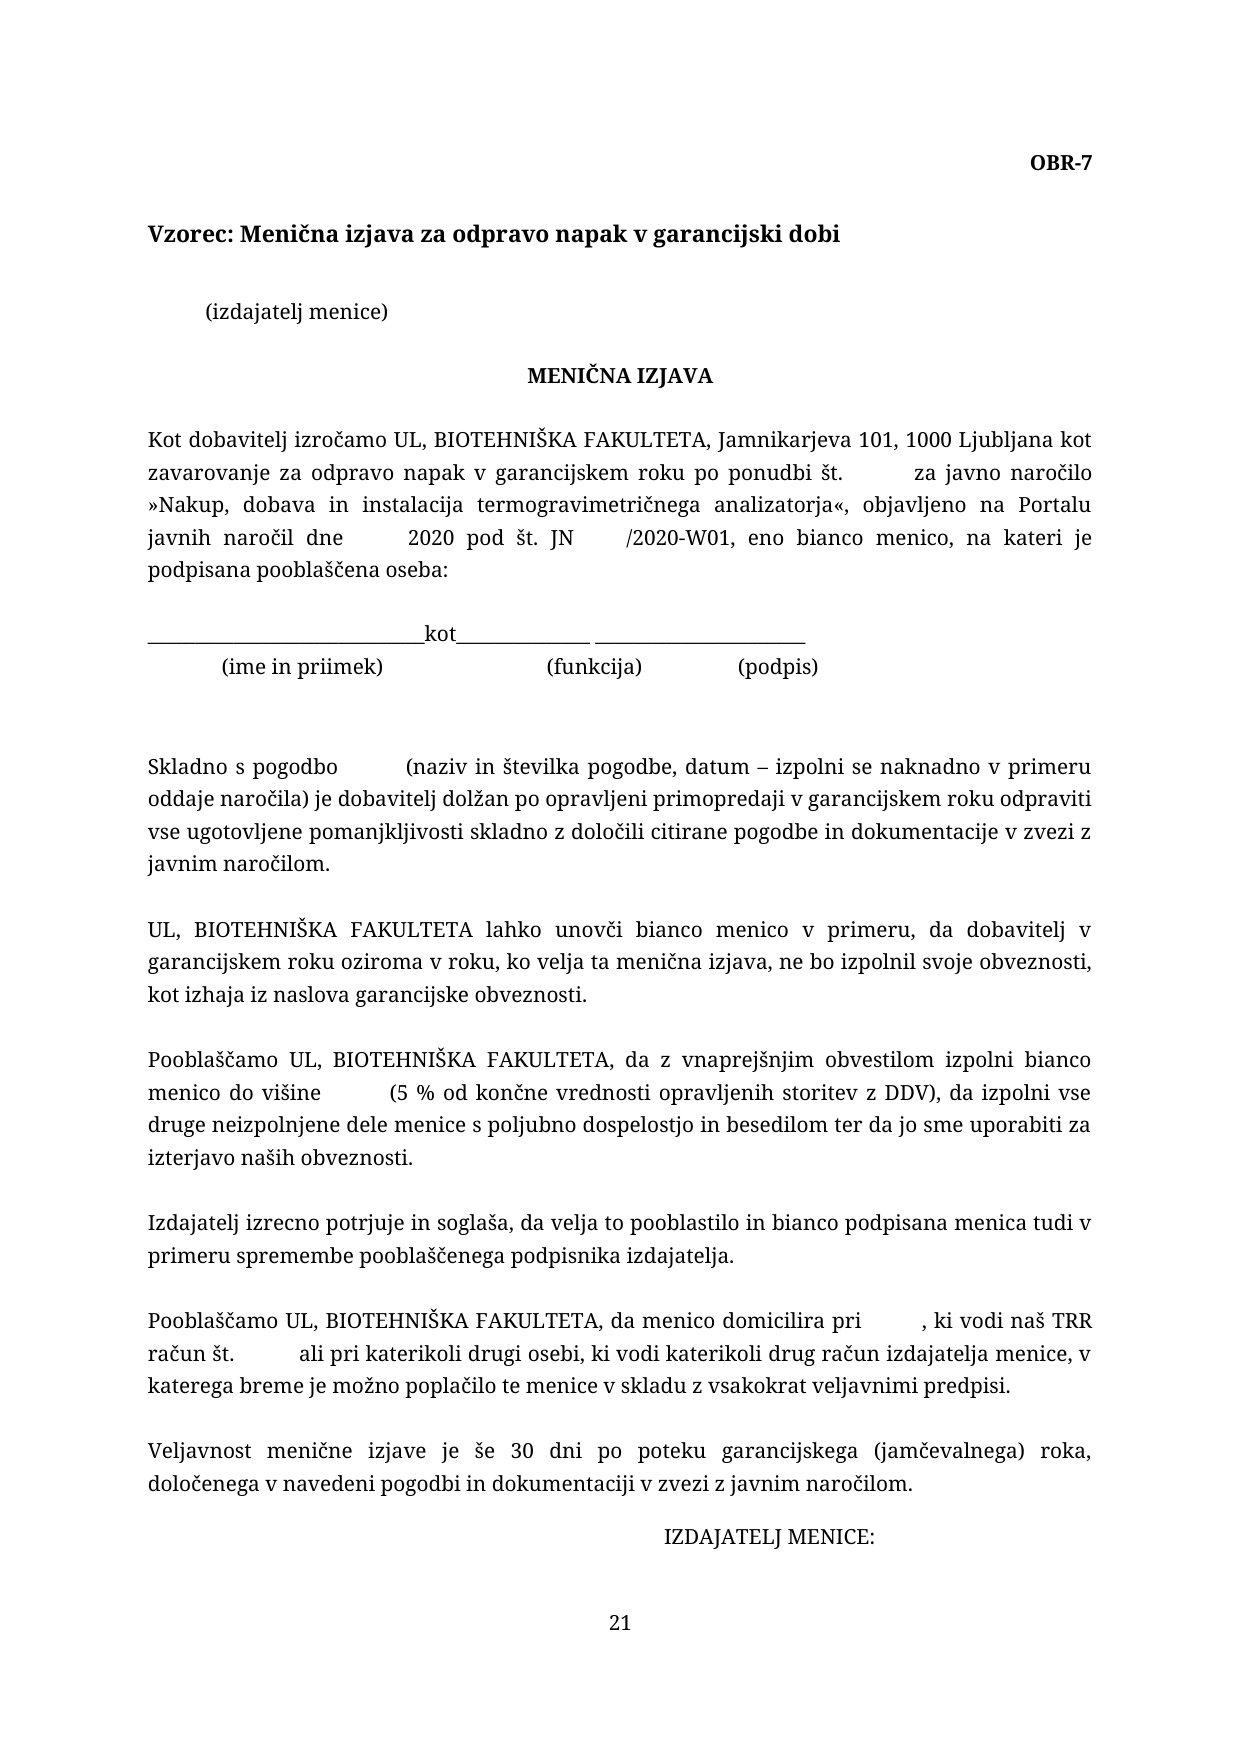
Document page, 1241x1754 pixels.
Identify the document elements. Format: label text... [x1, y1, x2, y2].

text (izdajatelj menice) [148, 297, 1093, 326]
text Pooblaščamo UL, BIOTEHNIŠKA FAKULTETA, da z vnaprejšnjim obvestilom izpolni bianco menico do višine (5 % od končne vrednosti opravljenih storitev z DDV), da izpolni vse druge neizpolnjene dele menice s poljubno dospelostjo in besedilom ter da jo sme uporabiti za izterjavo naših obveznosti. [148, 1045, 1093, 1171]
text Pooblaščamo UL, BIOTEHNIŠKA FAKULTETA, da menico domicilira pri , ki vodi naš TRR račun št. ali pri katerikoli drugi osebi, ki vodi katerikoli drug račun izdajatelja menice, v katerega breme je možno poplačilo te menice v skladu z vsakokrat veljavnimi predpisi. [148, 1306, 1093, 1400]
text Izdajatelj izrecno potrjuje in soglaša, da velja to pooblastilo in bianco podpisana menica tudi v primeru spremembe pooblaščenega podpisnika izdajatelja. [148, 1208, 1093, 1269]
subtitle Vzorec: Menična izjava za odpravo napak v garancijski dobi [148, 218, 1093, 249]
text OBR-7 [148, 148, 1093, 176]
text Kot dobavitelj izročamo UL, BIOTEHNIŠKA FAKULTETA, Jamnikarjeva 101, 1000 Ljubljana kot zavarovanje za odpravo napak v garancijskem roku po ponudbi št. za javno naročilo »Nakup, dobava in instalacija termogravimetričnega analizatorja«, objavljeno na Portalu javnih naročil dne 2020 pod št. JN /2020-W01, eno bianco menico, na kateri je podpisana pooblaščena oseba: [148, 425, 1093, 584]
text _____________________________kot______________ ______________________ [148, 619, 1093, 648]
text IZDAJATELJ MENICE: [664, 1522, 1093, 1551]
text MENIČNA IZJAVA [148, 361, 1093, 390]
text UL, BIOTEHNIŠKA FAKULTETA lahko unovči bianco menico v primeru, da dobavitelj v garancijskem roku oziroma v roku, ko velja ta menična izjava, ne bo izpolnil svoje obveznosti, kot izhaja iz naslova garancijske obveznosti. [148, 915, 1093, 1008]
text Skladno s pogodbo (naziv in številka pogodbe, datum – izpolni se naknadno v primeru oddaje naročila) je dobavitelj dolžan po opravljeni primopredaji v garancijskem roku odpraviti vse ugotovljene pomanjkljivosti skladno z določili citirane pogodbe in dokumentacije v zvezi z javnim naročilom. [148, 752, 1093, 878]
text (ime in priimek) (funkcija) (podpis) [148, 652, 1093, 680]
text Veljavnost menične izjave je še 30 dni po poteku garancijskega (jamčevalnega) roka, določenega v navedeni pogodbi in dokumentaciji v zvezi z javnim naročilom. [148, 1436, 1093, 1497]
